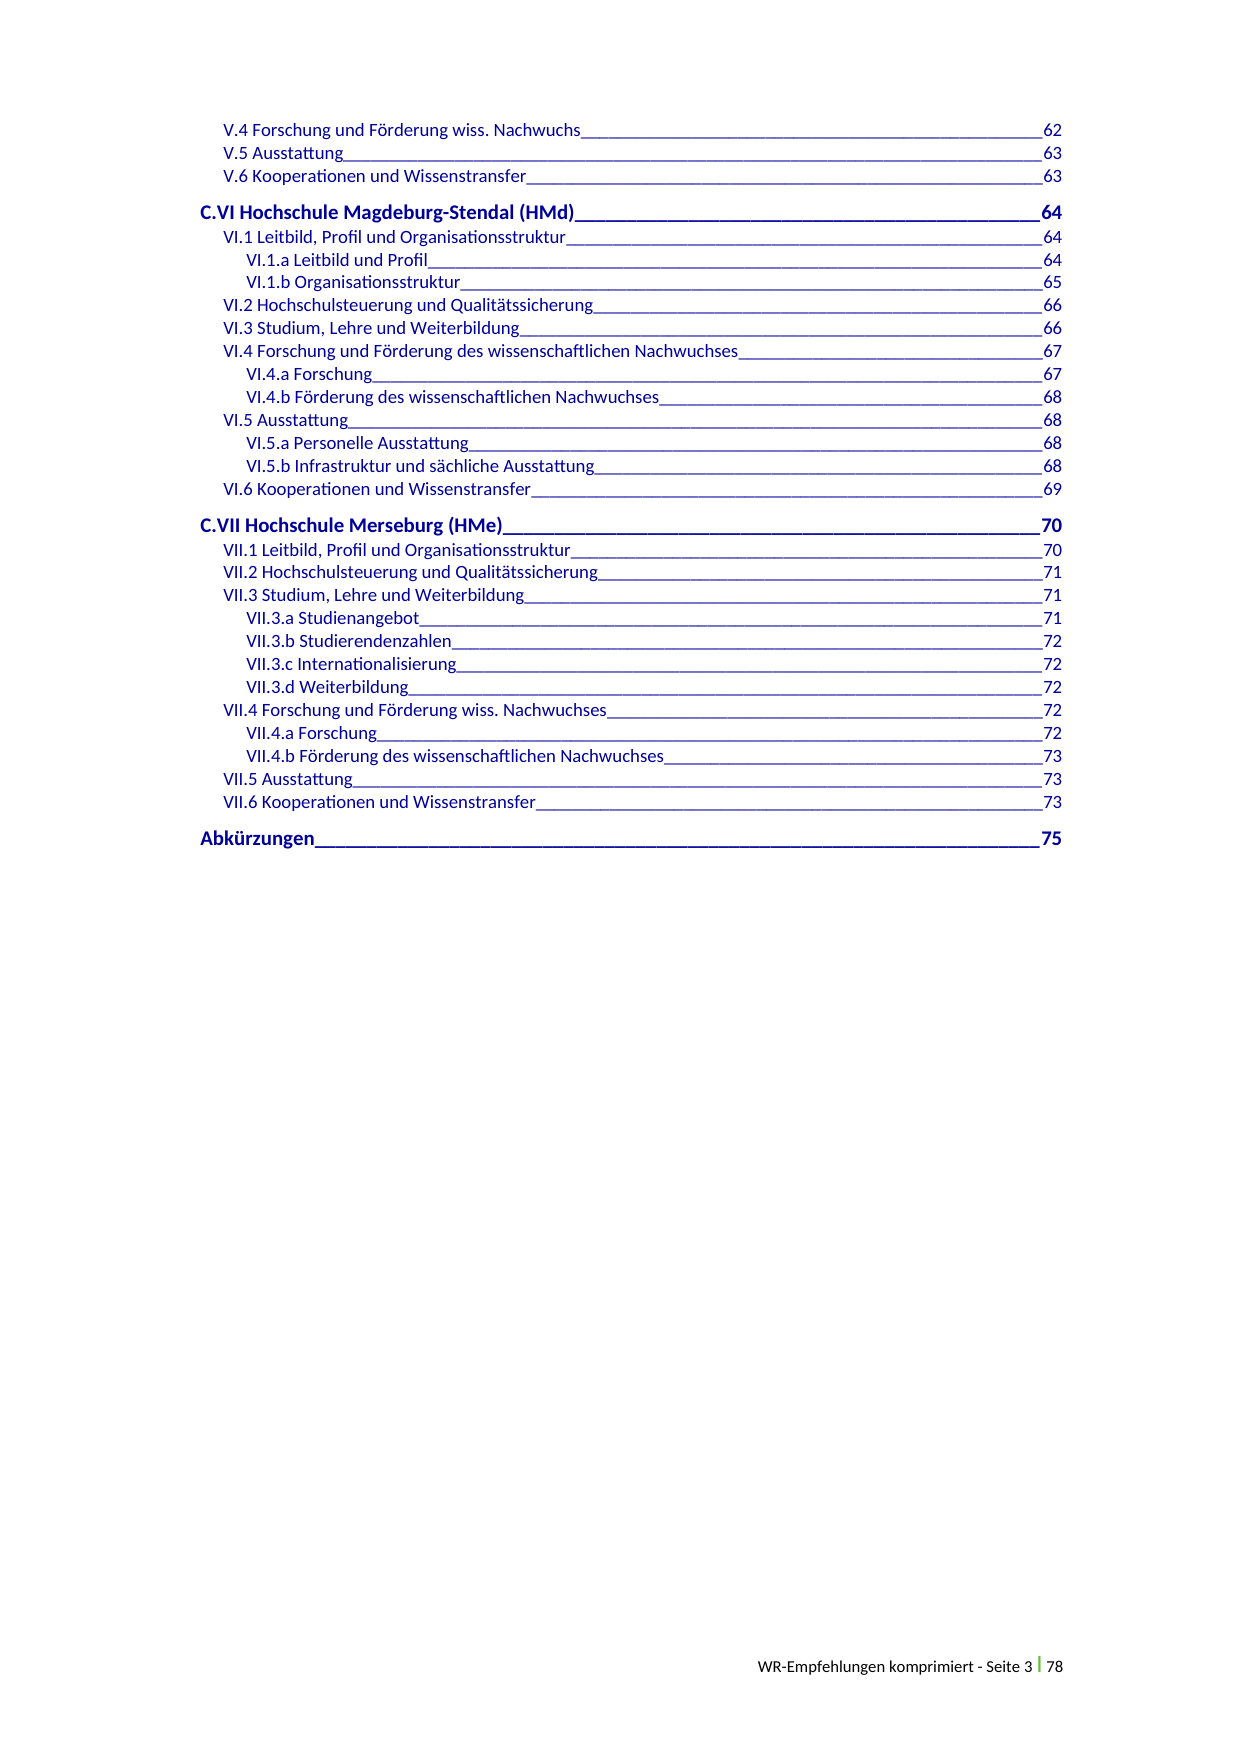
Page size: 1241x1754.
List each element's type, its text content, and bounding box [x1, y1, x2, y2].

text VII.5 Ausstattung 73 [223, 767, 1063, 790]
text VI.4.a Forschung 67 [246, 362, 1063, 385]
text V.6 Kooperationen und Wissenstransfer 63 [223, 164, 1063, 187]
text VII.3 Studium, Lehre und Weiterbildung 71 [223, 583, 1063, 606]
text VII.1 Leitbild, Profil und Organisationsstruktur 70 [223, 538, 1063, 561]
text VI.5.a Personelle Ausstattung 68 [246, 431, 1063, 454]
text VII.2 Hochschulsteuerung und Qualitätssicherung 71 [223, 561, 1063, 583]
text VI.5 Ausstattung 68 [223, 408, 1063, 431]
text VII.4 Forschung und Förderung wiss. Nachwuchses 72 [223, 698, 1063, 721]
text V.5 Ausstattung 63 [223, 141, 1063, 164]
text VII.4.a Forschung 72 [246, 721, 1063, 744]
text VI.1.a Leitbild und Profil 64 [246, 248, 1063, 271]
text VI.5.b Infrastruktur und sächliche Ausstattung 68 [246, 454, 1063, 477]
text VI.1 Leitbild, Profil und Organisationsstruktur 64 [223, 225, 1063, 248]
text VI.4.b Förderung des wissenschaftlichen Nachwuchses 68 [246, 385, 1063, 408]
text VII.3.d Weiterbildung 72 [246, 675, 1063, 698]
text C.VII Hochschule Merseburg (HMe) 70 [200, 512, 1063, 538]
text VII.3.c Internationalisierung 72 [246, 652, 1063, 675]
text VI.4 Forschung und Förderung des wissenschaftlichen Nachwuchses 67 [223, 339, 1063, 362]
text VI.6 Kooperationen und Wissenstransfer 69 [223, 477, 1063, 500]
text VI.2 Hochschulsteuerung und Qualitätssicherung 66 [223, 293, 1063, 316]
text VII.3.a Studienangebot 71 [246, 606, 1063, 629]
text V.4 Forschung und Förderung wiss. Nachwuchs 62 [223, 118, 1063, 141]
text VII.4.b Förderung des wissenschaftlichen Nachwuchses 73 [246, 744, 1063, 767]
text Abkürzungen 75 [200, 825, 1063, 851]
text VI.3 Studium, Lehre und Weiterbildung 66 [223, 316, 1063, 339]
text VI.1.b Organisationsstruktur 65 [246, 271, 1063, 293]
text C.VI Hochschule Magdeburg-Stendal (HMd) 64 [200, 199, 1063, 225]
text VII.6 Kooperationen und Wissenstransfer 73 [223, 790, 1063, 813]
text VII.3.b Studierendenzahlen 72 [246, 629, 1063, 652]
